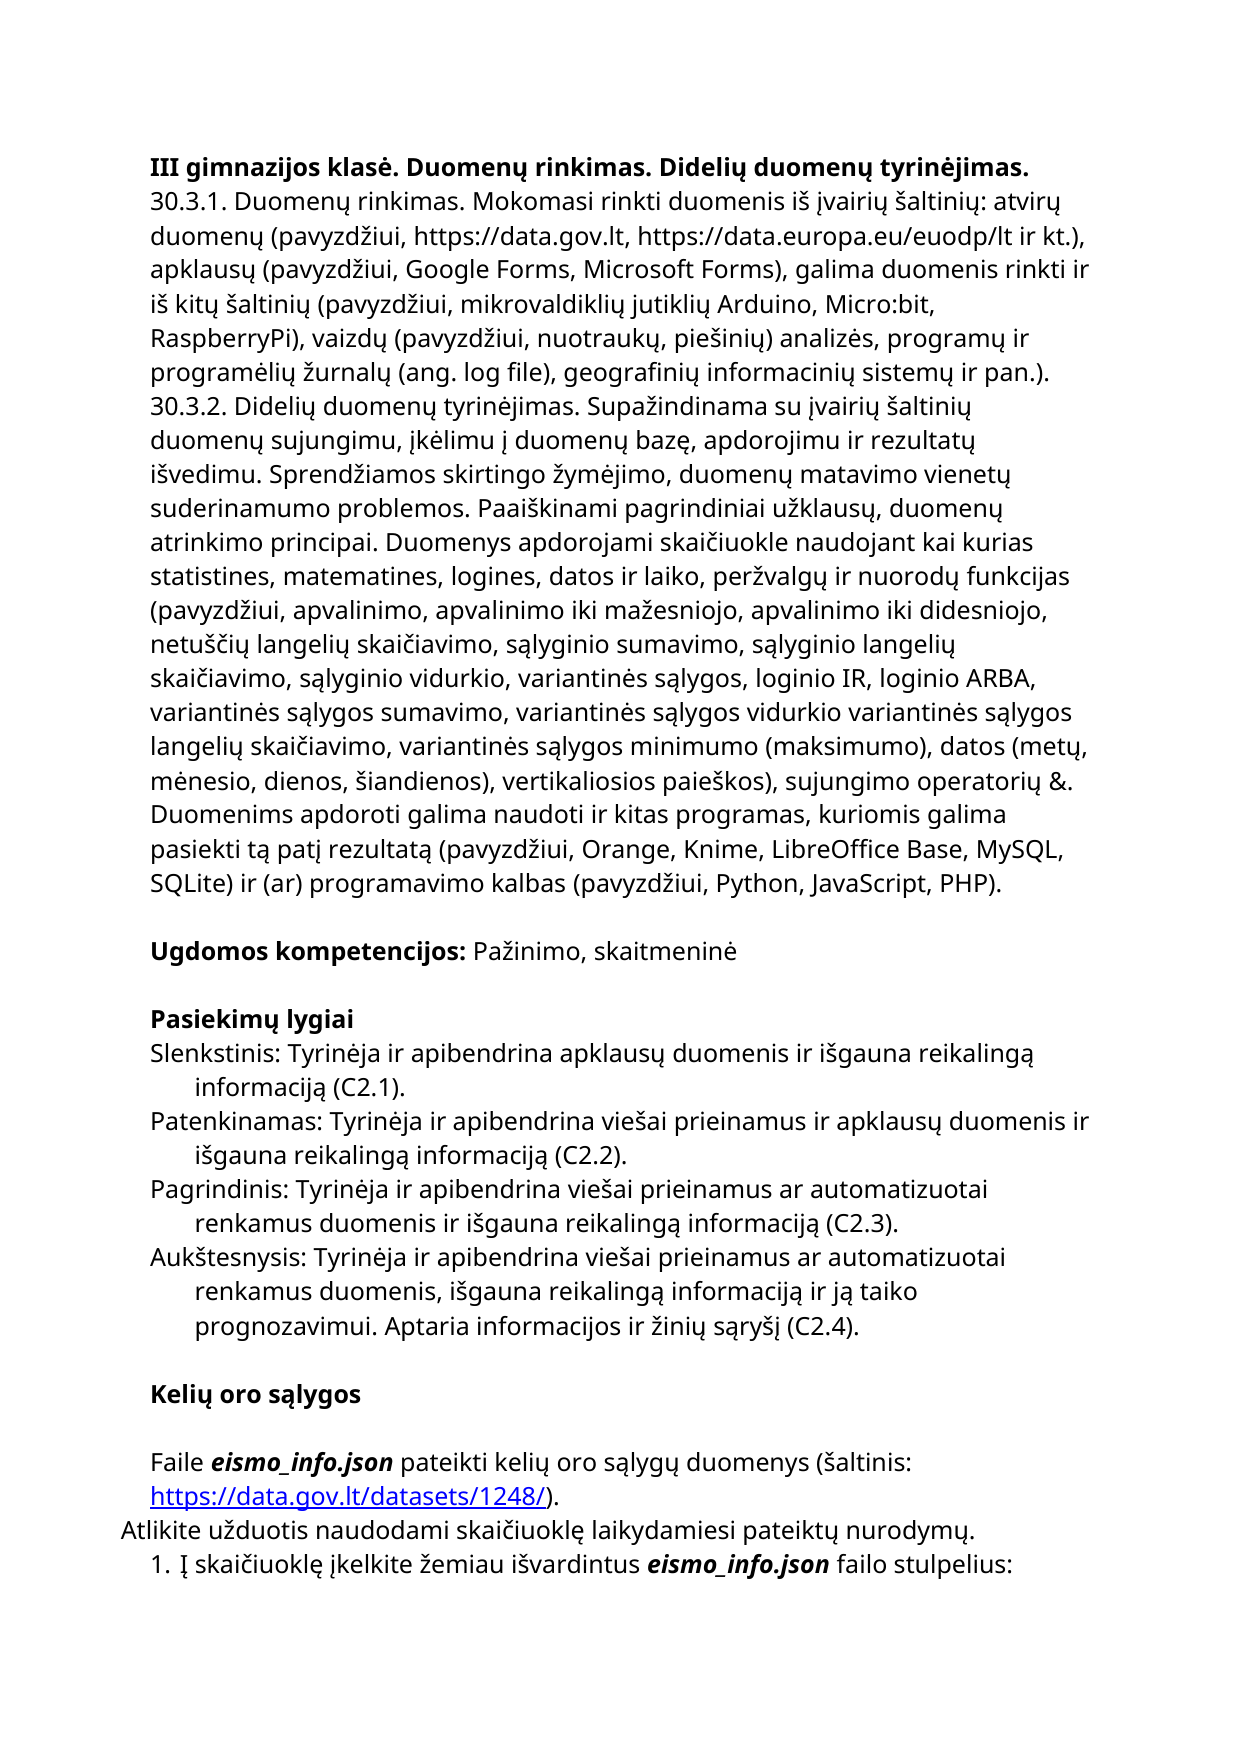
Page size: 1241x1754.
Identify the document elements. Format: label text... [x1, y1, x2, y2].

text Faile eismo_info.json pateikti kelių oro sąlygų duomenys (šaltinis: https://data.gov.lt/datasets/1248/). [150, 1444, 1090, 1512]
text Aukštesnysis: Tyrinėja ir apibendrina viešai prieinamus ar automatizuotai renkamus duomenis, išgauna reikalingą informaciją ir ją taiko prognozavimui. Aptaria informacijos ir žinių sąryšį (C2.4). [150, 1240, 1090, 1342]
list Į skaičiuoklę įkelkite žemiau išvardintus eismo_info.json failo stulpelius: [150, 1547, 1090, 1581]
text Ugdomos kompetencijos: Pažinimo, skaitmeninė [150, 933, 1090, 967]
text Pasiekimų lygiai [150, 1002, 1090, 1036]
text 30.3.1. Duomenų rinkimas. Mokomasi rinkti duomenis iš įvairių šaltinių: atvirų duomenų (pavyzdžiui, https://data.gov.lt, https://data.europa.eu/euodp/lt ir kt.), apklausų (pavyzdžiui, Google Forms, Microsoft Forms), galima duomenis rinkti ir iš kitų šaltinių (pavyzdžiui, mikrovaldiklių jutiklių Arduino, Micro:bit, RaspberryPi), vaizdų (pavyzdžiui, nuotraukų, piešinių) analizės, programų ir programėlių žurnalų (ang. log file), geografinių informacinių sistemų ir pan.). [150, 184, 1090, 388]
text Kelių oro sąlygos [150, 1376, 1090, 1410]
text Patenkinamas: Tyrinėja ir apibendrina viešai prieinamus ir apklausų duomenis ir išgauna reikalingą informaciją (C2.2). [150, 1104, 1090, 1172]
text III gimnazijos klasė. Duomenų rinkimas. Didelių duomenų tyrinėjimas. [150, 150, 1090, 184]
text Slenkstinis: Tyrinėja ir apibendrina apklausų duomenis ir išgauna reikalingą informaciją (C2.1). [150, 1036, 1090, 1104]
text Atlikite užduotis naudodami skaičiuoklę laikydamiesi pateiktų nurodymų. [121, 1512, 1090, 1547]
text Pagrindinis: Tyrinėja ir apibendrina viešai prieinamus ar automatizuotai renkamus duomenis ir išgauna reikalingą informaciją (C2.3). [150, 1172, 1090, 1240]
text 30.3.2. Didelių duomenų tyrinėjimas. Supažindinama su įvairių šaltinių duomenų sujungimu, įkėlimu į duomenų bazę, apdorojimu ir rezultatų išvedimu. Sprendžiamos skirtingo žymėjimo, duomenų matavimo vienetų suderinamumo problemos. Paaiškinami pagrindiniai užklausų, duomenų atrinkimo principai. Duomenys apdorojami skaičiuokle naudojant kai kurias statistines, matematines, logines, datos ir laiko, peržvalgų ir nuorodų funkcijas (pavyzdžiui, apvalinimo, apvalinimo iki mažesniojo, apvalinimo iki didesniojo, netuščių langelių skaičiavimo, sąlyginio sumavimo, sąlyginio langelių skaičiavimo, sąlyginio vidurkio, variantinės sąlygos, loginio IR, loginio ARBA, variantinės sąlygos sumavimo, variantinės sąlygos vidurkio variantinės sąlygos langelių skaičiavimo, variantinės sąlygos minimumo (maksimumo), datos (metų, mėnesio, dienos, šiandienos), vertikaliosios paieškos), sujungimo operatorių &. Duomenims apdoroti galima naudoti ir kitas programas, kuriomis galima pasiekti tą patį rezultatą (pavyzdžiui, Orange, Knime, LibreOffice Base, MySQL, SQLite) ir (ar) programavimo kalbas (pavyzdžiui, Python, JavaScript, PHP). [150, 388, 1090, 899]
